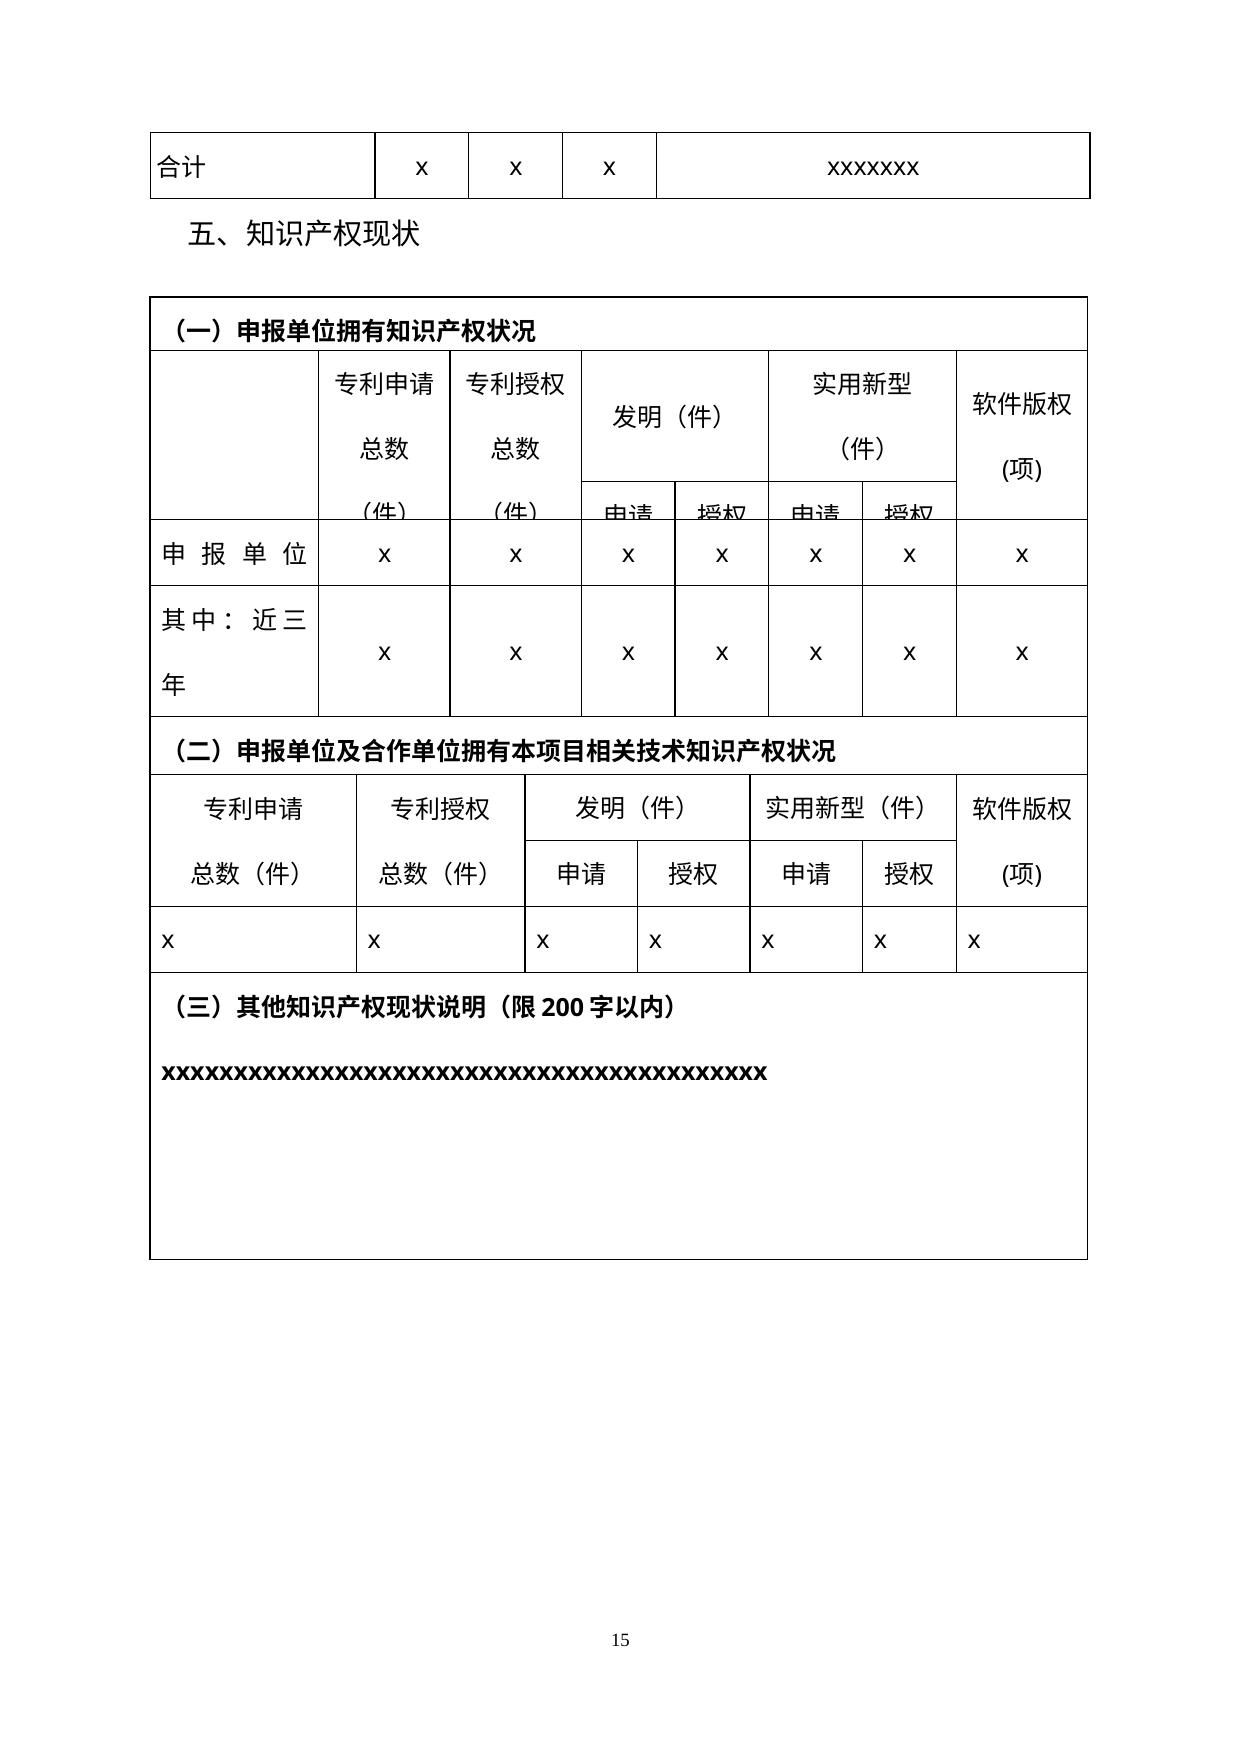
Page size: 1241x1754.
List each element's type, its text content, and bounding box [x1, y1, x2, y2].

table_cell x [582, 586, 674, 716]
table_cell x [376, 133, 468, 198]
table_cell [151, 351, 318, 519]
table_cell 授权 [638, 841, 749, 906]
table_cell （三）其他知识产权现状说明（限200字以内） xxxxxxxxxxxxxxxxxxxxxxxxxxxxxxxxxxxxxxxxxx [151, 973, 1087, 1258]
table_cell （二）申报单位及合作单位拥有本项目相关技术知识产权状况 [151, 717, 1087, 773]
table_cell x [563, 133, 656, 198]
table_cell x [957, 907, 1087, 972]
table_cell x [451, 520, 581, 585]
table_header （一）申报单位拥有知识产权状况 [151, 298, 1087, 349]
table_cell 专利授权 总数（件） [451, 351, 581, 519]
table_cell 发明（件） [582, 351, 768, 481]
table_cell 软件版权 (项) [957, 351, 1087, 519]
table_cell x [319, 586, 449, 716]
table_cell x [751, 907, 862, 972]
table_cell 其中：近三年 [151, 586, 318, 716]
table_cell x [863, 907, 956, 972]
table_cell 申请 [751, 841, 862, 906]
table_cell x [451, 586, 581, 716]
table_cell xxxxxxx [657, 133, 1089, 198]
table_cell x [863, 520, 956, 585]
text 五、知识产权现状 [187, 199, 1053, 264]
table_cell 授权 [676, 482, 768, 519]
table_cell 专利授权 总数（件） [357, 775, 524, 906]
table_cell 授权 [863, 482, 956, 519]
table_cell x [151, 907, 356, 972]
table_cell x [863, 586, 956, 716]
table_cell 授权 [863, 841, 956, 906]
table_cell 专利申请 总数（件） [319, 351, 449, 519]
table_cell x [469, 133, 562, 198]
table_cell 申报单位 [151, 520, 318, 585]
table_cell x [638, 907, 749, 972]
table_cell x [957, 586, 1087, 716]
table_cell x [769, 586, 862, 716]
table_cell x [769, 520, 862, 585]
table_cell 合计 [151, 133, 374, 198]
table_cell 软件版权 (项) [957, 775, 1087, 906]
table_cell 实用新型（件） [769, 351, 956, 481]
table_cell x [676, 586, 768, 716]
table_cell 申请 [526, 841, 637, 906]
table_cell x [582, 520, 674, 585]
table_cell x [319, 520, 449, 585]
table_cell 申请 [769, 482, 862, 519]
table_cell 申请 [582, 482, 674, 519]
table_cell x [676, 520, 768, 585]
table_cell 实用新型（件） [751, 775, 956, 839]
table_cell x [957, 520, 1087, 585]
table_cell x [526, 907, 637, 972]
table_cell x [357, 907, 524, 972]
table_cell 发明（件） [526, 775, 749, 839]
table_cell 专利申请 总数（件） [151, 775, 356, 906]
